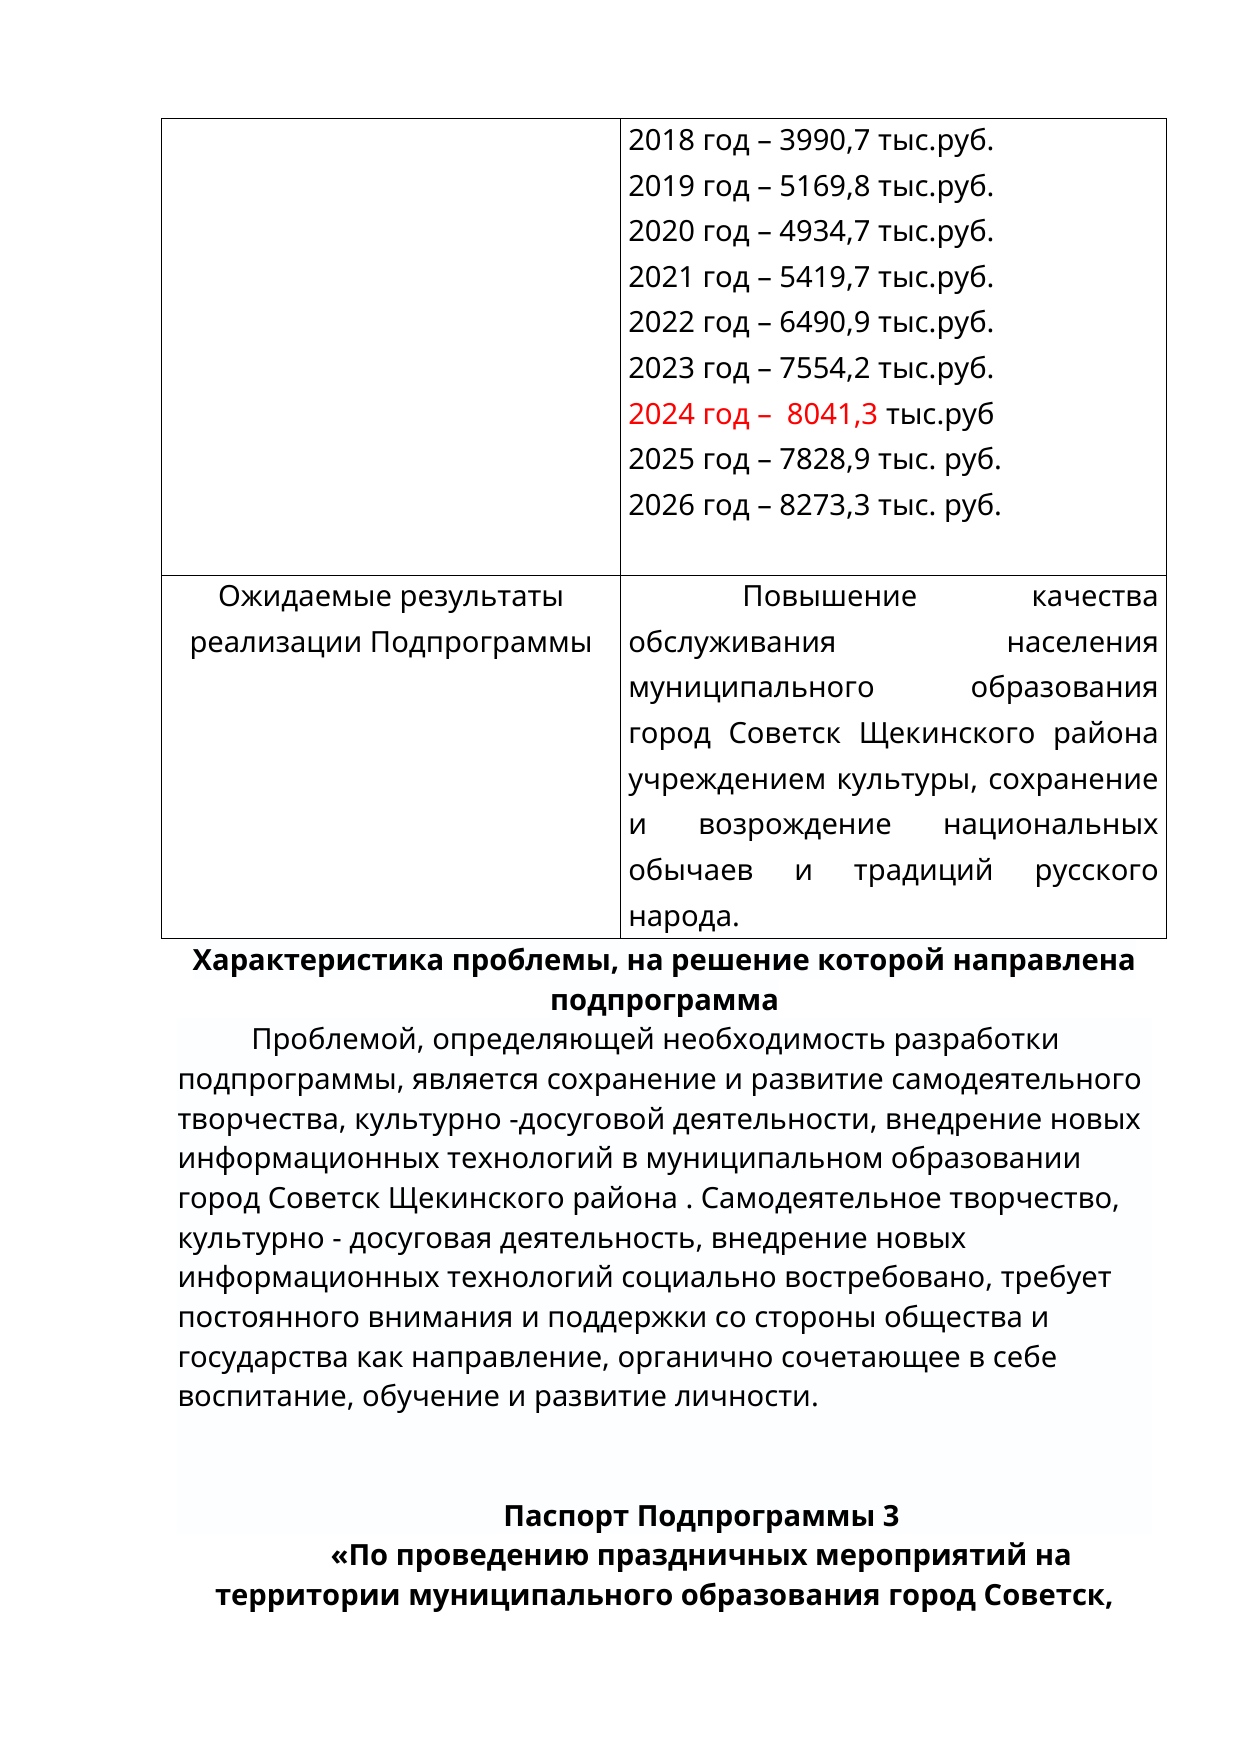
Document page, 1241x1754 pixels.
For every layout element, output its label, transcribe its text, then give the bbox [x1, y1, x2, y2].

text Паспорт Подпрограммы 3 [177, 1495, 1152, 1534]
table_cell Ожидаемые результаты реализации Подпрограммы [162, 576, 620, 938]
text Характеристика проблемы, на решение которой направлена подпрограмма [177, 939, 550, 1018]
text Проблемой, определяющей необходимость разработки подпрограммы, является сохранение и развитие самодеятельного творчества, культурно -досуговой деятельности, внедрение новых информационных технологий в муниципальном образовании город Советск Щекинского района . Самодеятельное творчество, культурно - досуговая деятельность, внедрение новых информационных технологий социально востребовано, требует постоянного внимания и поддержки со стороны общества и государства как направление, органично сочетающее в себе воспитание, обучение и развитие личности. [177, 1018, 1152, 1415]
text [177, 1534, 1152, 1614]
text Характеристика проблемы, на решение которой направлена подпрограмма [779, 939, 1152, 1018]
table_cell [162, 119, 620, 574]
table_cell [621, 119, 1166, 574]
table_cell Повышение качества обслуживания населения муниципального образования город Советск Щекинского района учреждением культуры, сохранение и возрождение национальных обычаев и традиций русского народа. [621, 576, 1166, 938]
